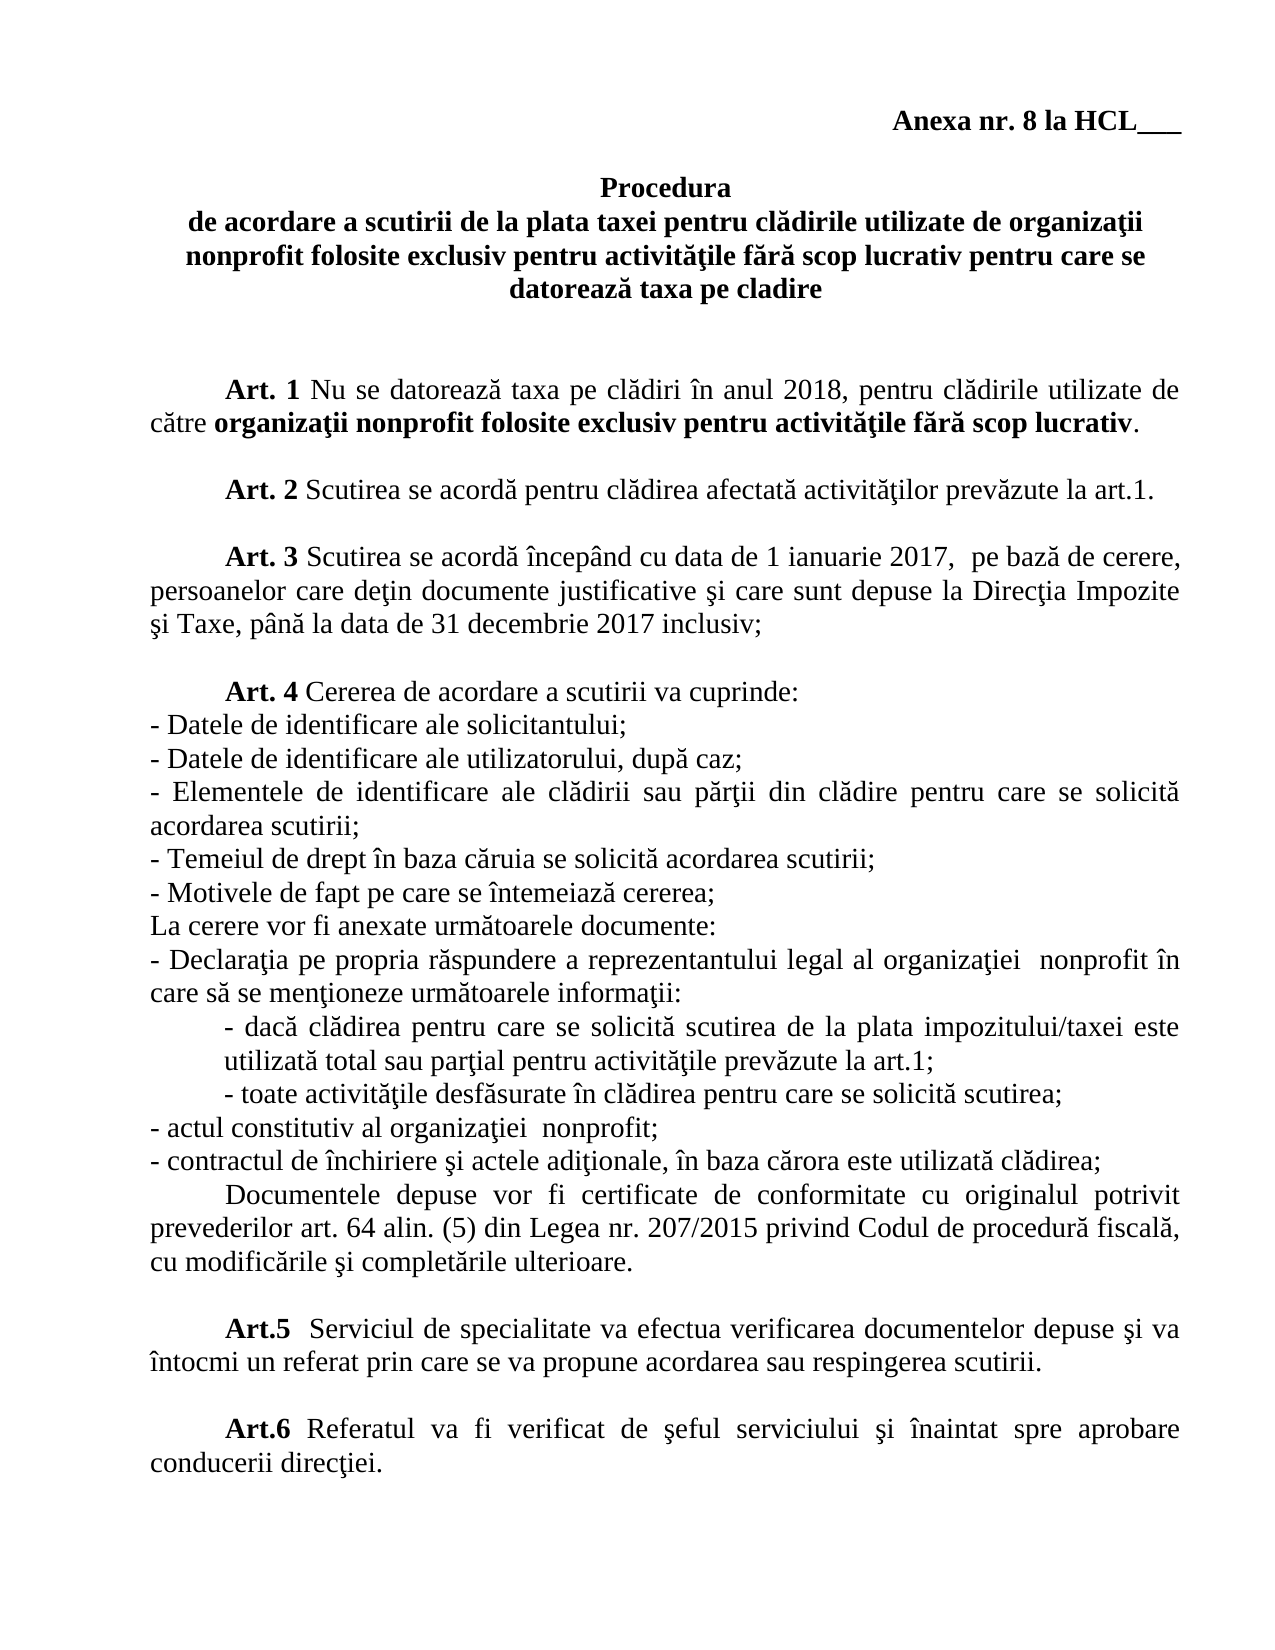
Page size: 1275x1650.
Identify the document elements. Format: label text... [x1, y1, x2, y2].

text nonprofit folosite exclusiv pentru activităţile fără scop lucrativ pentru care se datorează taxa pe cladire [150, 238, 1181, 305]
text Art. 3 Scutirea se acordă începând cu data de 1 ianuarie 2017, pe bază de cerere, persoanelor care deţin documente justificative şi care sunt depuse la Direcţia Impozite şi Taxe, până la data de 31 decembrie 2017 inclusiv; [150, 539, 1181, 640]
text Art. 2 Scutirea se acordă pentru clădirea afectată activităţilor prevăzute la art.1. [150, 472, 1181, 506]
text Art. 4 Cererea de acordare a scutirii va cuprinde: [150, 674, 1181, 707]
text - Datele de identificare ale utilizatorului, după caz; [150, 741, 1181, 774]
text de acordare a scutirii de la plata taxei pentru clădirile utilizate de organizaţii [150, 204, 1181, 238]
text - Elementele de identificare ale clădirii sau părţii din clădire pentru care se solicită acordarea scutirii; [150, 774, 1181, 841]
text - actul constitutiv al organizaţiei nonprofit; [150, 1110, 1181, 1143]
text Procedura [150, 171, 1181, 204]
text Documentele depuse vor fi certificate de conformitate cu originalul potrivit prevederilor art. 64 alin. (5) din Legea nr. 207/2015 privind Codul de procedură fiscală, cu modificările şi completările ulterioare. [150, 1177, 1181, 1277]
text La cerere vor fi anexate următoarele documente: [150, 908, 1181, 942]
text - toate activităţile desfăsurate în clădirea pentru care se solicită scutirea; [224, 1076, 1181, 1110]
text Anexa nr. 8 la HCL___ [150, 103, 1181, 137]
text - dacă clădirea pentru care se solicită scutirea de la plata impozitului/taxei este utilizată total sau parţial pentru activităţile prevăzute la art.1; [224, 1009, 1181, 1076]
text - Declaraţia pe propria răspundere a reprezentantului legal al organizaţiei nonprofit în care să se menţioneze următoarele informaţii: [150, 942, 1181, 1009]
text Art. 1 Nu se datorează taxa pe clădiri în anul 2018, pentru clădirile utilizate de către organizaţii nonprofit folosite exclusiv pentru activităţile fără scop lucrativ. [150, 372, 1181, 439]
text - Temeiul de drept în baza căruia se solicită acordarea scutirii; [150, 841, 1181, 875]
text Art.6 Referatul va fi verificat de şeful serviciului şi înaintat spre aprobare conducerii direcţiei. [150, 1412, 1181, 1479]
text Art.5 Serviciul de specialitate va efectua verificarea documentelor depuse şi va întocmi un referat prin care se va propune acordarea sau respingerea scutirii. [150, 1311, 1181, 1378]
text - contractul de închiriere şi actele adiţionale, în baza cărora este utilizată clădirea; [150, 1143, 1181, 1177]
text - Motivele de fapt pe care se întemeiază cererea; [150, 875, 1181, 908]
text - Datele de identificare ale solicitantului; [150, 707, 1181, 741]
